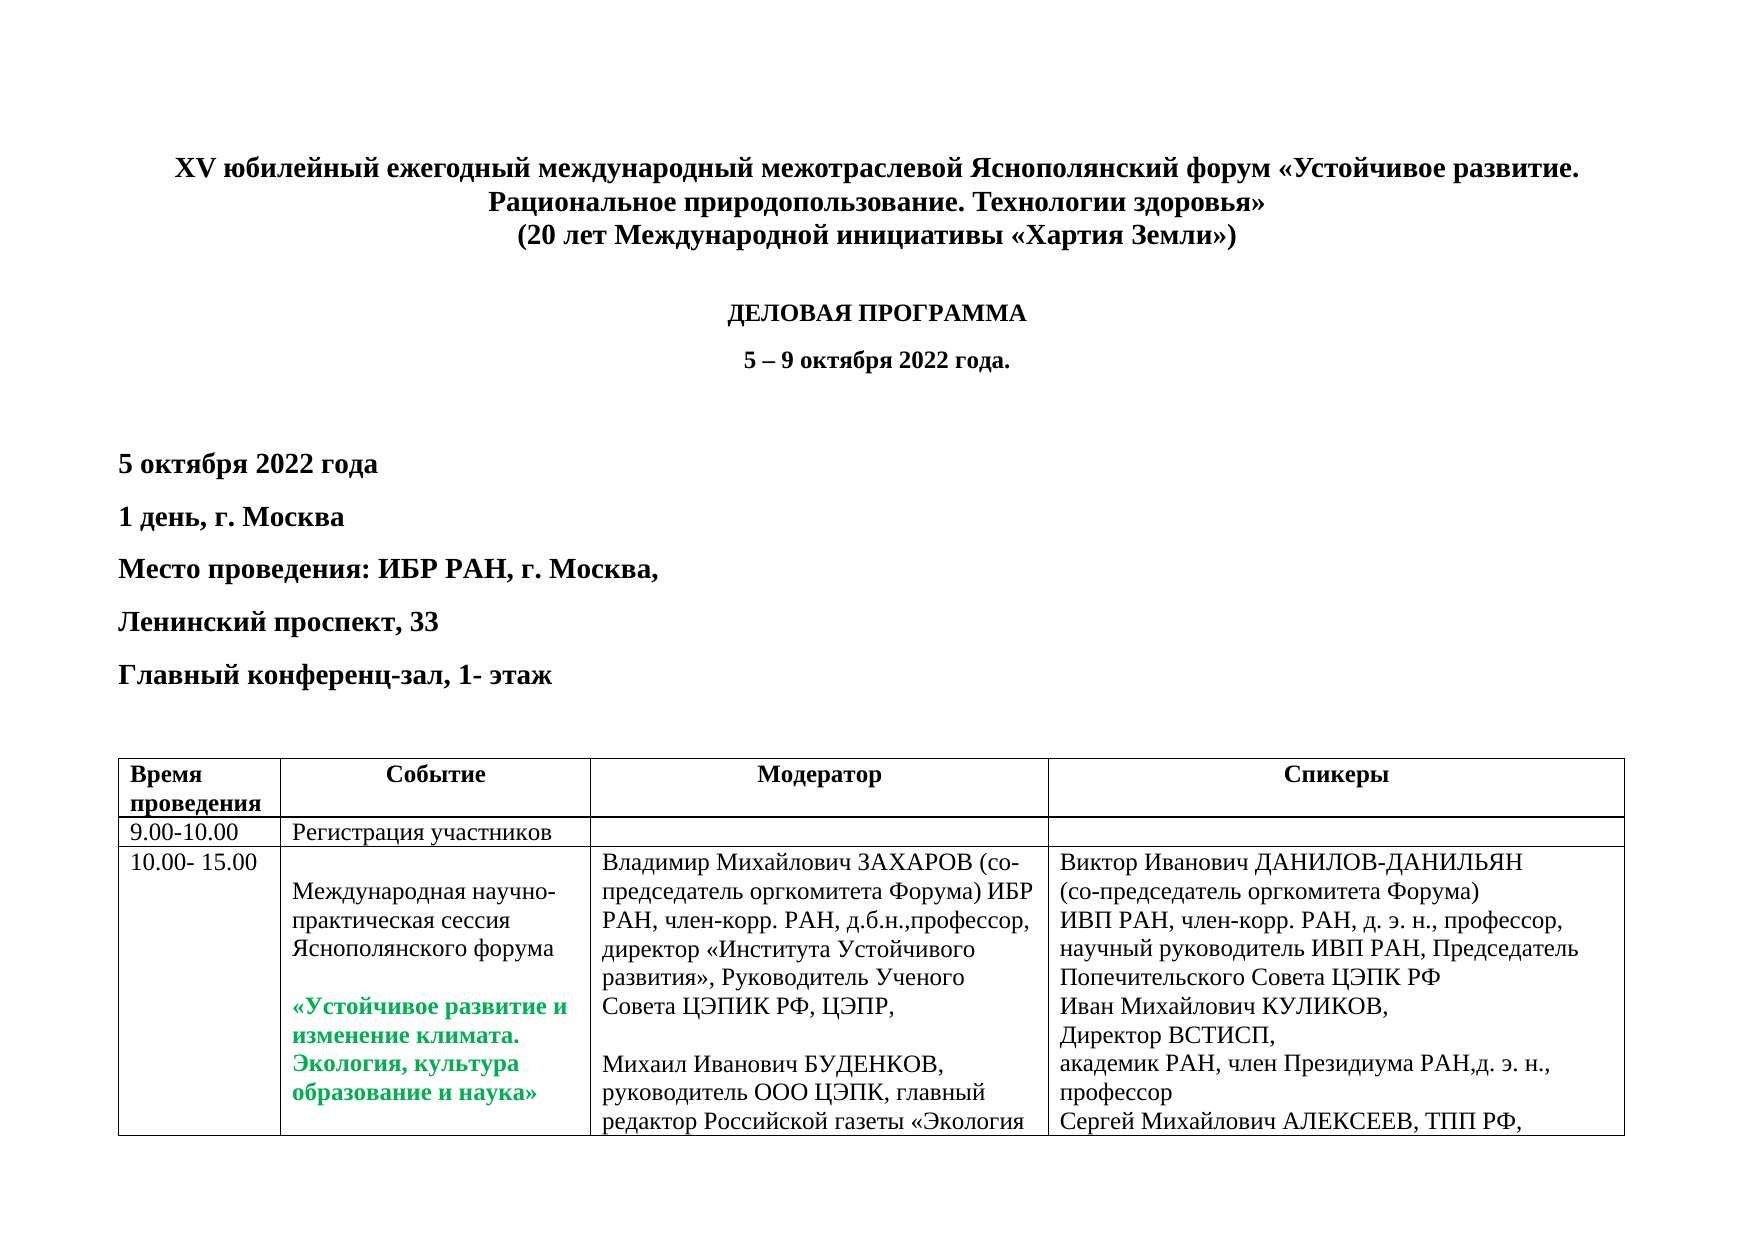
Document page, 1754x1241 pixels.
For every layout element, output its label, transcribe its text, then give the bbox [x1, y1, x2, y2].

table_cell Регистрация участников [281, 818, 590, 846]
table_header Спикеры [1049, 759, 1624, 816]
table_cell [281, 847, 590, 1135]
table_header Событие [281, 759, 590, 816]
table_cell 10.00- 15.00 [119, 847, 280, 1135]
text (20 лет Международной инициативы «Хартия Земли») [118, 217, 1636, 251]
table_header Модератор [591, 759, 1048, 816]
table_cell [1049, 847, 1624, 1135]
text Главный конференц-зал, 1- этаж [118, 657, 1636, 691]
text Место проведения: ИБР РАН, г. Москва, [118, 552, 1636, 585]
text ДЕЛОВАЯ ПРОГРАММА [118, 298, 1636, 327]
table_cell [591, 847, 1048, 1135]
table_cell 9.00-10.00 [119, 818, 280, 846]
table_cell [591, 818, 1048, 846]
text Ленинский проспект, 33 [118, 604, 1636, 638]
text 1 день, г. Москва [118, 499, 1636, 532]
table_cell [1049, 818, 1624, 846]
text 5 октября 2022 года [118, 446, 1636, 479]
text 5 – 9 октября 2022 года. [118, 346, 1636, 374]
table_header Время проведения [119, 759, 280, 816]
text XV юбилейный ежегодный международный межотраслевой Яснополянский форум «Устойчивое развитие. Рациональное природопользование. Технологии здоровья» [118, 150, 1636, 217]
